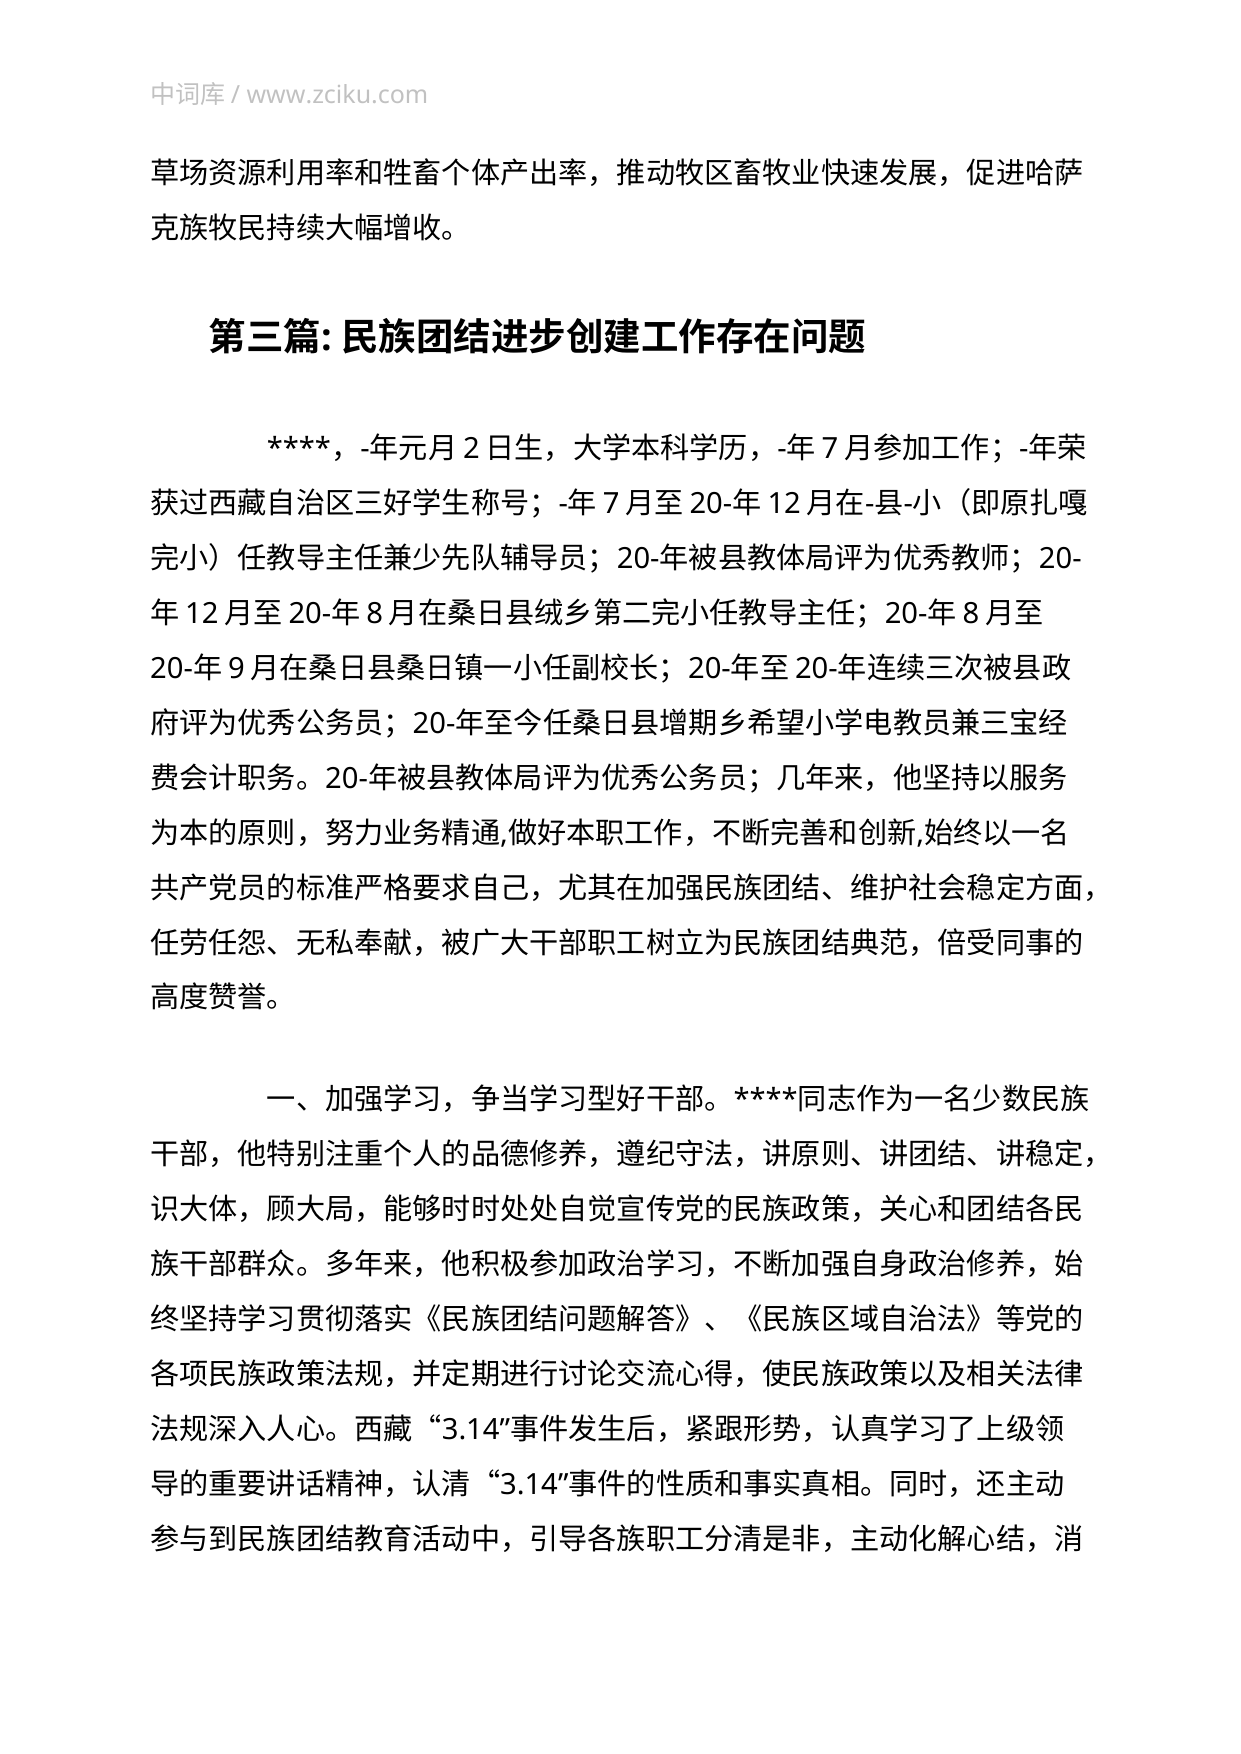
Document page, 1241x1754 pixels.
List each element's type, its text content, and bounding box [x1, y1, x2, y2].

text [150, 1076, 1090, 1558]
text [150, 150, 1090, 247]
text 第三篇: 民族团结进步创建工作存在问题 [150, 307, 1090, 361]
text ****，-年元月2日生，大学本科学历，-年7月参加工作；-年荣获过西藏自治区三好学生称号；-年7月至20-年12月在-县-小（即原扎嘎完小）任教导主任兼少先队辅导员；20-年被县教体局评为优秀教师；20-年12月至20-年8月在桑日县绒乡第二完小任教导主任；20-年8月至20-年9月在桑日县桑日镇一小任副校长；20-年至20-年连续三次被县政府评为优秀公务员；20-年至今任桑日县增期乡希望小学电教员兼三宝经费会计职务。20-年被县教体局评为优秀公务员；几年来，他坚持以服务为本的原则，努力业务精通,做好本职工作，不断完善和创新,始终以一名共产党员的标准严格要求自己，尤其在加强民族团结、维护社会稳定方面，任劳任怨、无私奉献，被广大干部职工树立为民族团结典范，倍受同事的高度赞誉。 [150, 424, 1090, 1016]
